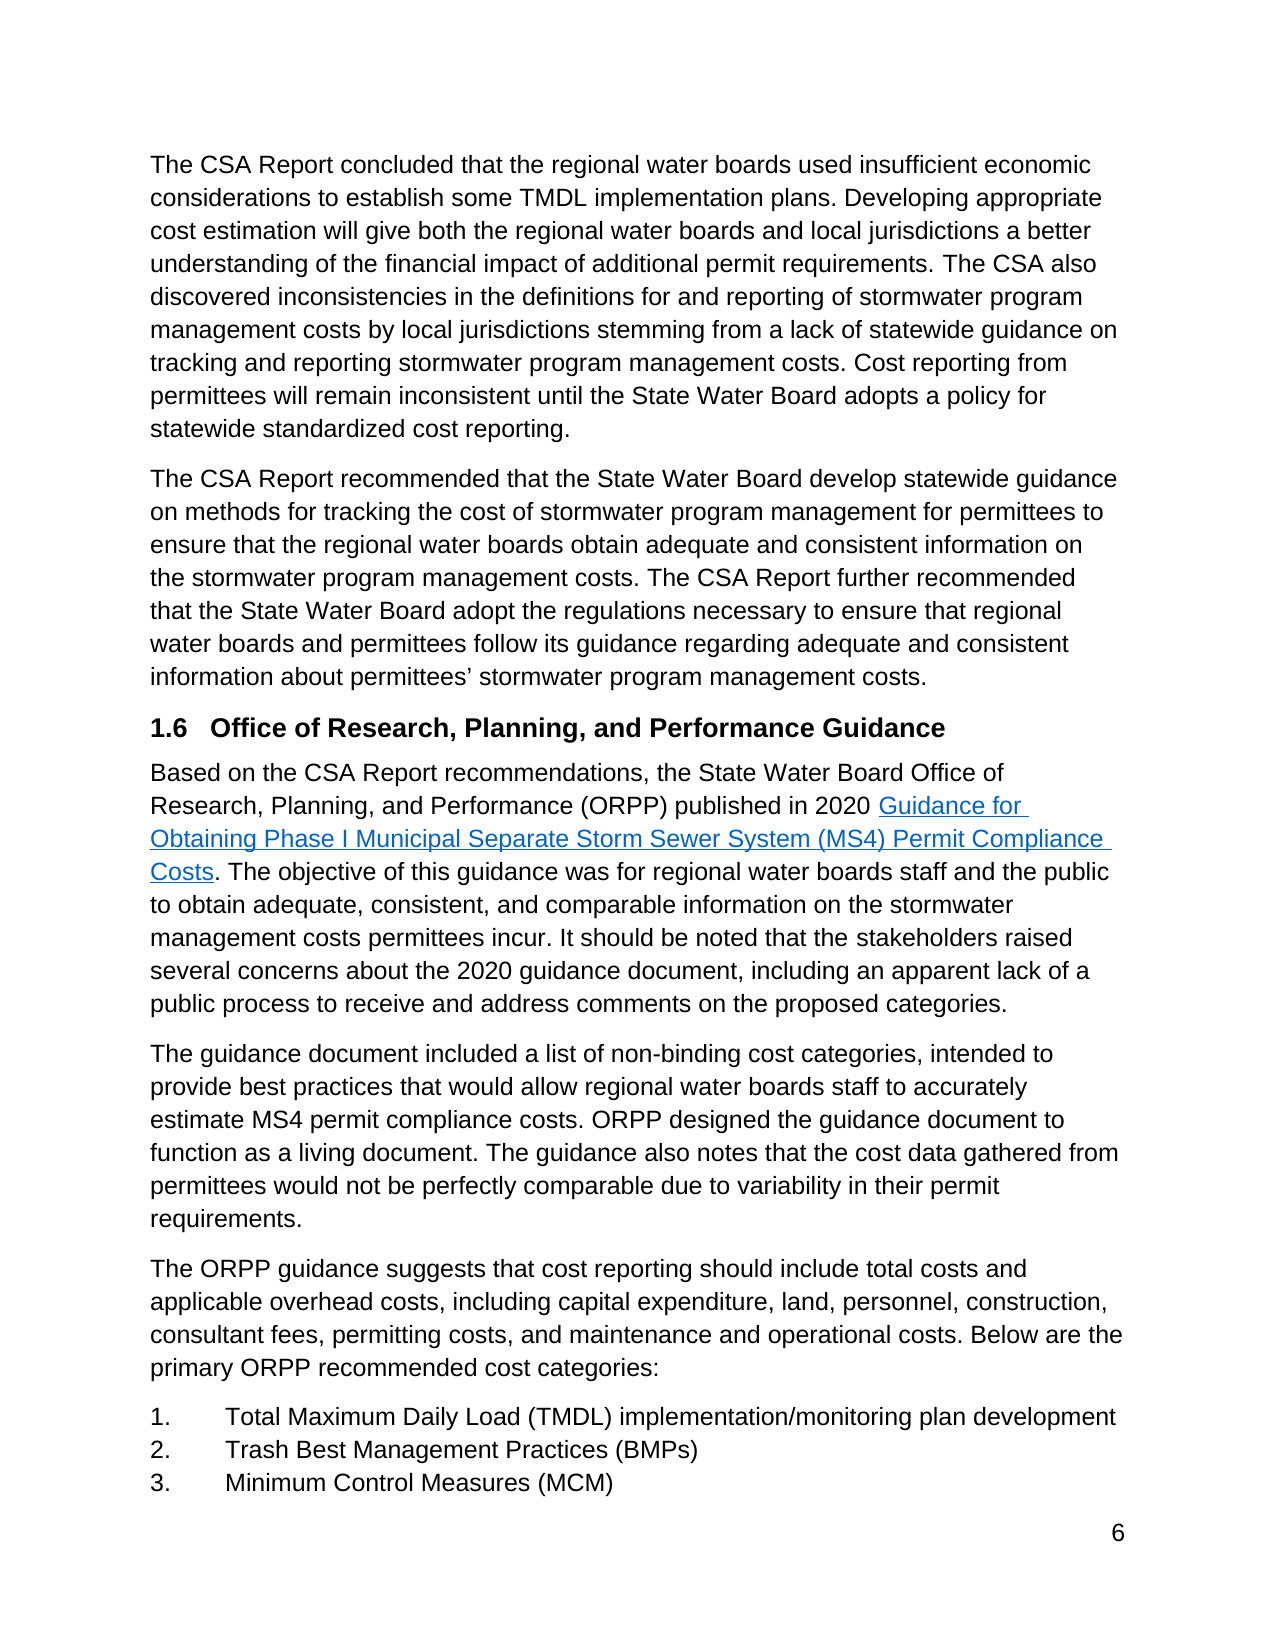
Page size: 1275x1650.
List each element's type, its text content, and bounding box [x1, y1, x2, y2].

text The guidance document included a list of non-binding cost categories, intended to provide best practices that would allow regional water boards staff to accurately estimate MS4 permit compliance costs. ORPP designed the guidance document to function as a living document. The guidance also notes that the cost data gathered from permittees would not be perfectly comparable due to variability in their permit requirements. [150, 1039, 1125, 1233]
text The ORPP guidance suggests that cost reporting should include total costs and applicable overhead costs, including capital expenditure, land, personnel, construction, consultant fees, permitting costs, and maintenance and operational costs. Below are the primary ORPP recommended cost categories: [150, 1253, 1125, 1381]
text The CSA Report concluded that the regional water boards used insufficient economic considerations to establish some TMDL implementation plans. Developing appropriate cost estimation will give both the regional water boards and local jurisdictions a better understanding of the financial impact of additional permit requirements. The CSA also discovered inconsistencies in the definitions for and reporting of stormwater program management costs by local jurisdictions stemming from a lack of statewide guidance on tracking and reporting stormwater program management costs. Cost reporting from permittees will remain inconsistent until the State Water Board adopts a policy for statewide standardized cost reporting. [150, 150, 1125, 443]
text Based on the CSA Report recommendations, the State Water Board Office of Research, Planning, and Performance (ORPP) published in 2020 Guidance for Obtaining Phase I Municipal Separate Storm Sewer System (MS4) Permit Compliance Costs. The objective of this guidance was for regional water boards staff and the public to obtain adequate, consistent, and comparable information on the stormwater management costs permittees incur. It should be noted that the stakeholders raised several concerns about the 2020 guidance document, including an apparent lack of a public process to receive and address comments on the proposed categories. [150, 758, 1125, 1018]
list Trash Best Management Practices (BMPs) [150, 1435, 1125, 1464]
subtitle Office of Research, Planning, and Performance Guidance [150, 712, 1125, 743]
list Total Maximum Daily Load (TMDL) implementation/monitoring plan development [150, 1402, 1125, 1431]
list Minimum Control Measures (MCM) [150, 1468, 1125, 1497]
text The CSA Report recommended that the State Water Board develop statewide guidance on methods for tracking the cost of stormwater program management for permittees to ensure that the regional water boards obtain adequate and consistent information on the stormwater program management costs. The CSA Report further recommended that the State Water Board adopt the regulations necessary to ensure that regional water boards and permittees follow its guidance regarding adequate and consistent information about permittees’ stormwater program management costs. [150, 464, 1125, 691]
